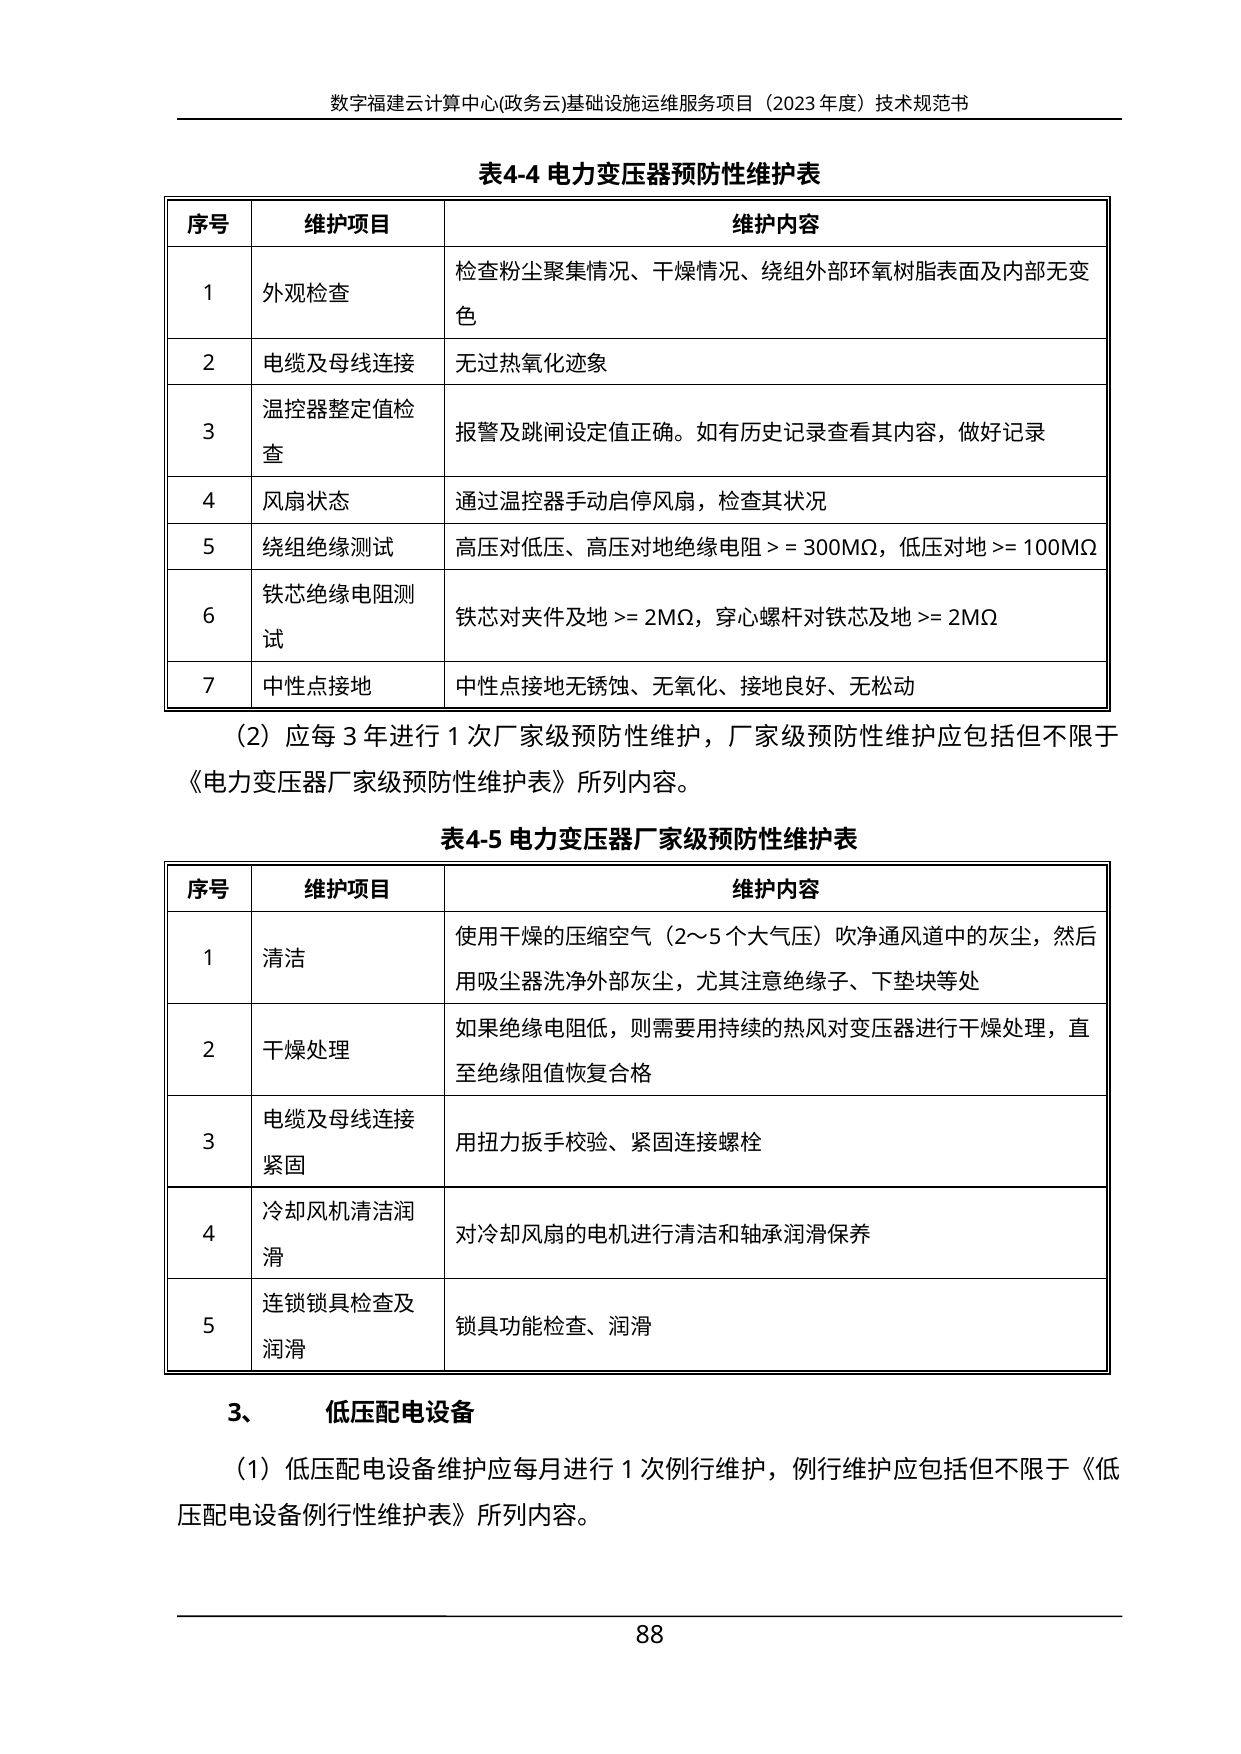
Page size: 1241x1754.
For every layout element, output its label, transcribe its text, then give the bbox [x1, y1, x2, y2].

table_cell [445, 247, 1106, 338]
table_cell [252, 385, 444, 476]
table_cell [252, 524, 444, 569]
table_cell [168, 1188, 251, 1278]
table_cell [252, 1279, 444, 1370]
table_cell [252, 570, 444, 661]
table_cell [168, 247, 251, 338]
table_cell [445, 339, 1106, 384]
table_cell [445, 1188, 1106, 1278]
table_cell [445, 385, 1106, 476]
list 低压配电设备维护应每月进行1次例行维护，例行维护应包括但不限于《低压配电设备例行性维护表》所列内容。 [177, 1445, 1122, 1536]
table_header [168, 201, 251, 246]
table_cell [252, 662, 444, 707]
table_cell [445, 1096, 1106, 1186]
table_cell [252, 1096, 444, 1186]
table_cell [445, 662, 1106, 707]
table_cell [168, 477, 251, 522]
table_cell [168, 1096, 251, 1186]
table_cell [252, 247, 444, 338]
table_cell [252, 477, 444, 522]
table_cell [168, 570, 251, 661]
list 低压配电设备 [177, 1387, 1122, 1433]
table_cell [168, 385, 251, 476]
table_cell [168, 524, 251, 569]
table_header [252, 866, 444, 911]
list 应每3年进行1次厂家级预防性维护，厂家级预防性维护应包括但不限于《电力变压器厂家级预防性维护表》所列内容。 [177, 712, 1122, 803]
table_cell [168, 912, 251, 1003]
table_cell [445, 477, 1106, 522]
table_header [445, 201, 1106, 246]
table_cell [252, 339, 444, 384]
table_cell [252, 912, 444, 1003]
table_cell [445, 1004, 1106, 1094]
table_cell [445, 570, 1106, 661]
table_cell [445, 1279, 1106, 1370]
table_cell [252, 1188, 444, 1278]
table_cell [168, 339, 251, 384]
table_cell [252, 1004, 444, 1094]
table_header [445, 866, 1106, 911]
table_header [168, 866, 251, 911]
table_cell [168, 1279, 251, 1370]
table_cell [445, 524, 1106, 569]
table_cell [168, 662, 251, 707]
subtitle 电力变压器厂家级预防性维护表 [177, 815, 1122, 861]
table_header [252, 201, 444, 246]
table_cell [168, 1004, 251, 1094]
subtitle 电力变压器预防性维护表 [177, 150, 1122, 196]
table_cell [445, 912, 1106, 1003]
